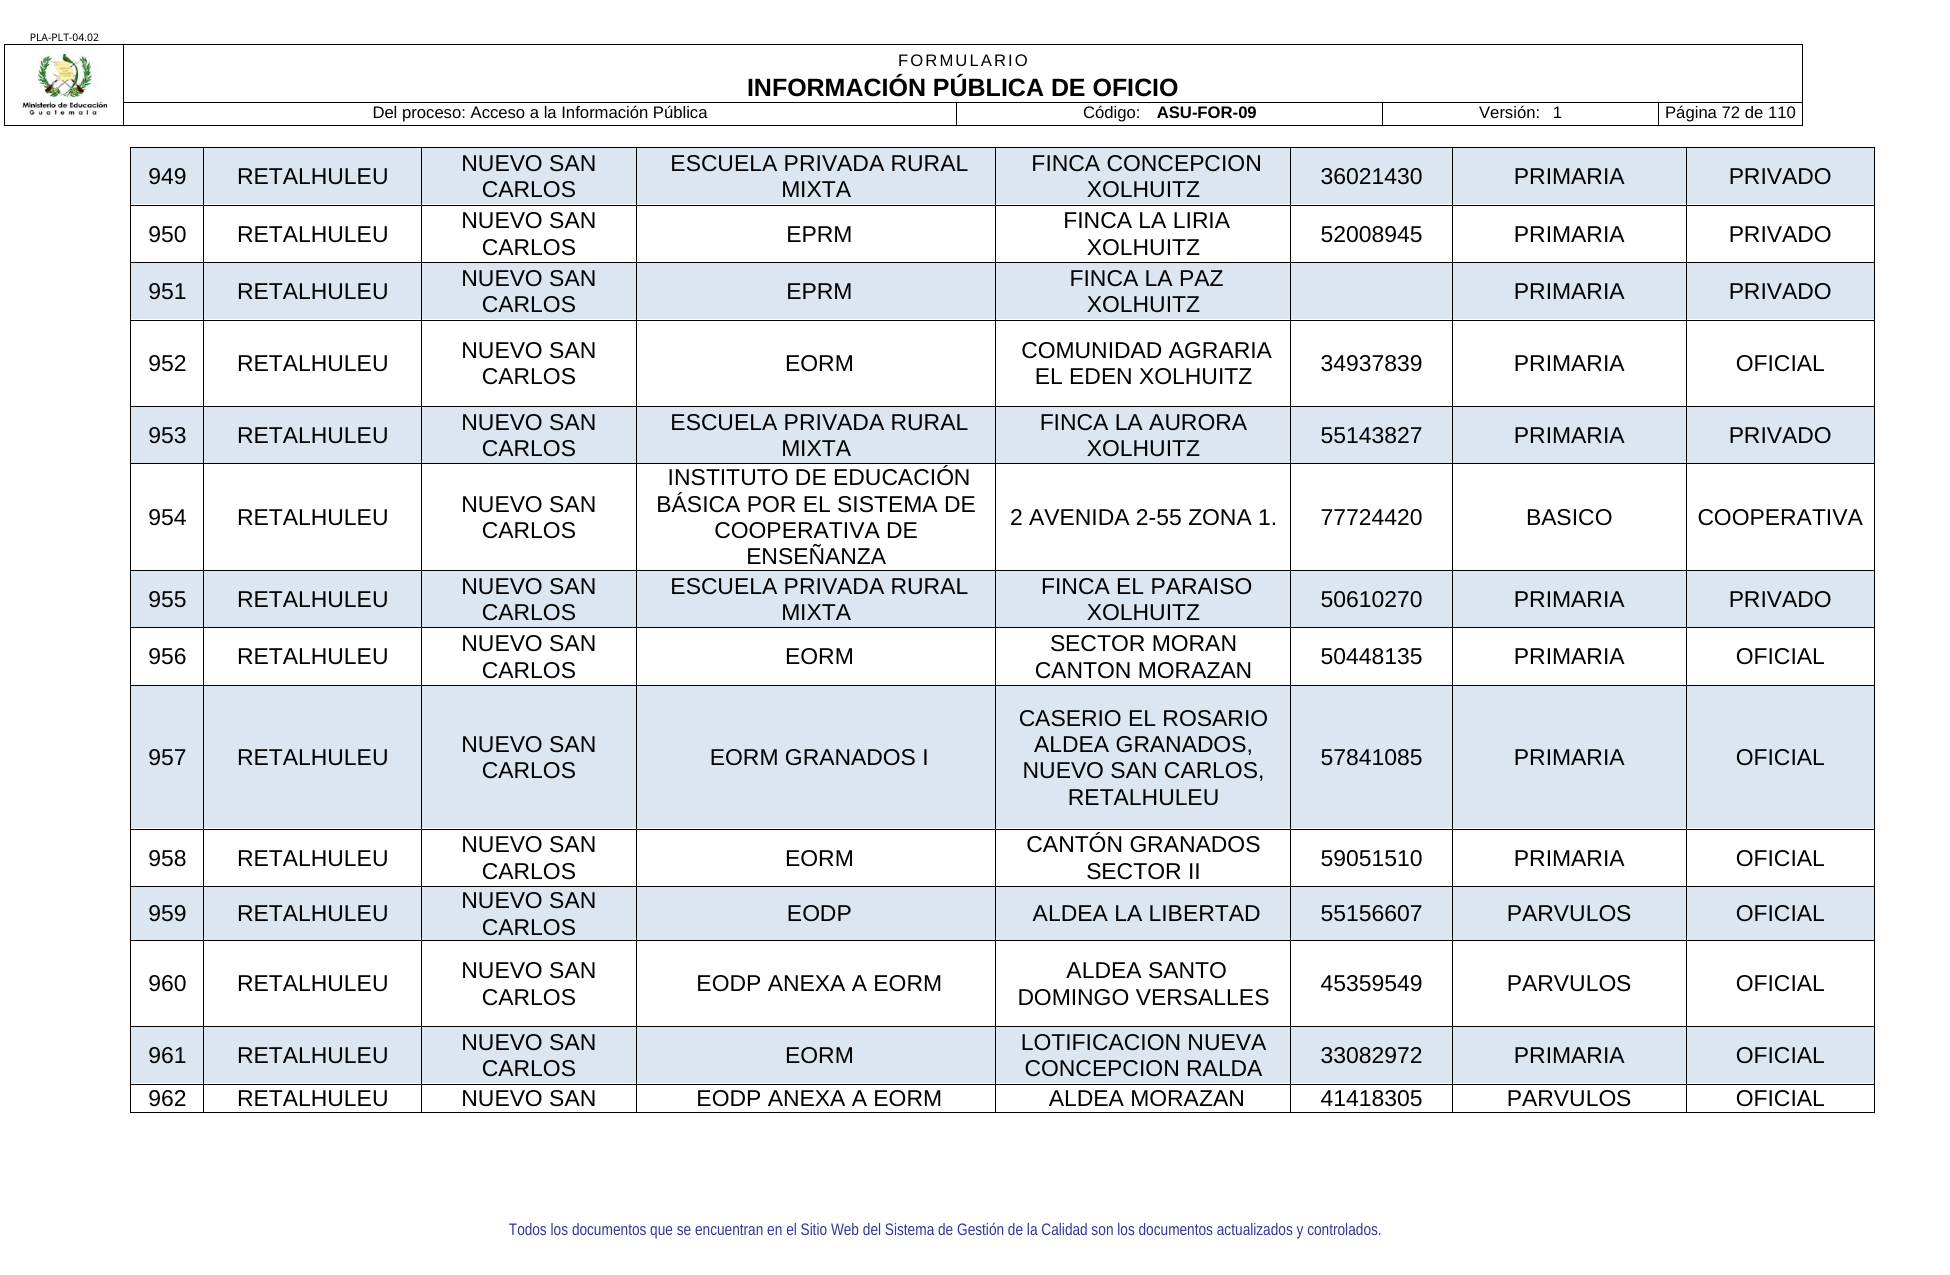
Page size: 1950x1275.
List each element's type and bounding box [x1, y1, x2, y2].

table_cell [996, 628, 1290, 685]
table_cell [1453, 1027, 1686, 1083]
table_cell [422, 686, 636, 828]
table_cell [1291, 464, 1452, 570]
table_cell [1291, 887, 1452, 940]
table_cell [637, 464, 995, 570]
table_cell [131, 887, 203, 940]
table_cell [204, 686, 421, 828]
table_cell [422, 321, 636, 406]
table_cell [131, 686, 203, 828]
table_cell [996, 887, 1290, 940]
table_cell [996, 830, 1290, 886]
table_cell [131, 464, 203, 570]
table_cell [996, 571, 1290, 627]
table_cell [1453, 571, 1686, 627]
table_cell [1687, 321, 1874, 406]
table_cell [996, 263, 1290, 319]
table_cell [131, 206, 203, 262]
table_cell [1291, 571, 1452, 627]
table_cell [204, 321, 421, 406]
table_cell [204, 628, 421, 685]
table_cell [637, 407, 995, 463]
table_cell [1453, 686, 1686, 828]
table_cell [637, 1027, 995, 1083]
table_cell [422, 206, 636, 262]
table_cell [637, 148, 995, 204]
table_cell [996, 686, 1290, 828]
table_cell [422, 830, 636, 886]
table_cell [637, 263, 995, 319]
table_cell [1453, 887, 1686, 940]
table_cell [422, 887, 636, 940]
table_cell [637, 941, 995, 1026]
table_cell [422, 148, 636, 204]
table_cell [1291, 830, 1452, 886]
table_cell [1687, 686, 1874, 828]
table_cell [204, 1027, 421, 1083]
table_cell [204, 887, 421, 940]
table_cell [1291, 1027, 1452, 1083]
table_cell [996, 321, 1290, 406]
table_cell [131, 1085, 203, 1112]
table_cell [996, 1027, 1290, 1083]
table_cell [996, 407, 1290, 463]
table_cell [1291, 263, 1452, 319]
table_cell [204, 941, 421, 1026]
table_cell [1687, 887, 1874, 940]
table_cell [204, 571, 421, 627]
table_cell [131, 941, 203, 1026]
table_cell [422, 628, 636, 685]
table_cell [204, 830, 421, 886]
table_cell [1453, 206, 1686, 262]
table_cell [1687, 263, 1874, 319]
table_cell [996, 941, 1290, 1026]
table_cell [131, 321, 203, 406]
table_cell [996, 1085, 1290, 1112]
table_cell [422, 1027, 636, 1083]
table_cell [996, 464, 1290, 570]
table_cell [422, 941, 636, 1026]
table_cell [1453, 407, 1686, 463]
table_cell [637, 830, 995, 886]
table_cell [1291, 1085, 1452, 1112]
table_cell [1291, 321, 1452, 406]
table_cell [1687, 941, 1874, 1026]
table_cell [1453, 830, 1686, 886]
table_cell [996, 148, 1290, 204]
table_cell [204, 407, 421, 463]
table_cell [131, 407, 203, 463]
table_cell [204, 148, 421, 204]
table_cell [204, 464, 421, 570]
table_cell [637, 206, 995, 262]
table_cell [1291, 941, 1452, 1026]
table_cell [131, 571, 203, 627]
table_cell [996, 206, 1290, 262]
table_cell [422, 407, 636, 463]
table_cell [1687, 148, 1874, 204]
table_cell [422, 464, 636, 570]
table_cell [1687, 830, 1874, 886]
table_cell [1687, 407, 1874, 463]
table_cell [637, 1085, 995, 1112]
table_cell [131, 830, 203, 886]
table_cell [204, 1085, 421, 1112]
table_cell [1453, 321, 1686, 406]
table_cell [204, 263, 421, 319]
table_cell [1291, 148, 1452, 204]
picture [21, 51, 108, 117]
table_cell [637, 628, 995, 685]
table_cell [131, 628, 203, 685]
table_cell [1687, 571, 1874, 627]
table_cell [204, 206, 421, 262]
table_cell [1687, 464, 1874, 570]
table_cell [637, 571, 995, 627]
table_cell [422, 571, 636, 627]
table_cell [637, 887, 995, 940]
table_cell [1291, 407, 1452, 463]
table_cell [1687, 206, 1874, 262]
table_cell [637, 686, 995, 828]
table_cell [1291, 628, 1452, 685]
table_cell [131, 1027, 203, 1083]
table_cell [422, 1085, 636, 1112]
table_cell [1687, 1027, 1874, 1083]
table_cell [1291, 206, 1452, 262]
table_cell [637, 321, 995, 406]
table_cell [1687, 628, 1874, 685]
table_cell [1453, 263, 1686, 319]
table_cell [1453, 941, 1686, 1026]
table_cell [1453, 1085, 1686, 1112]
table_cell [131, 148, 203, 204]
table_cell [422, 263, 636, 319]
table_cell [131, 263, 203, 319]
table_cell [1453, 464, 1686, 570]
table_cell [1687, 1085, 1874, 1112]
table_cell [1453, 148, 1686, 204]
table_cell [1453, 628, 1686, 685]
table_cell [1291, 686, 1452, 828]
